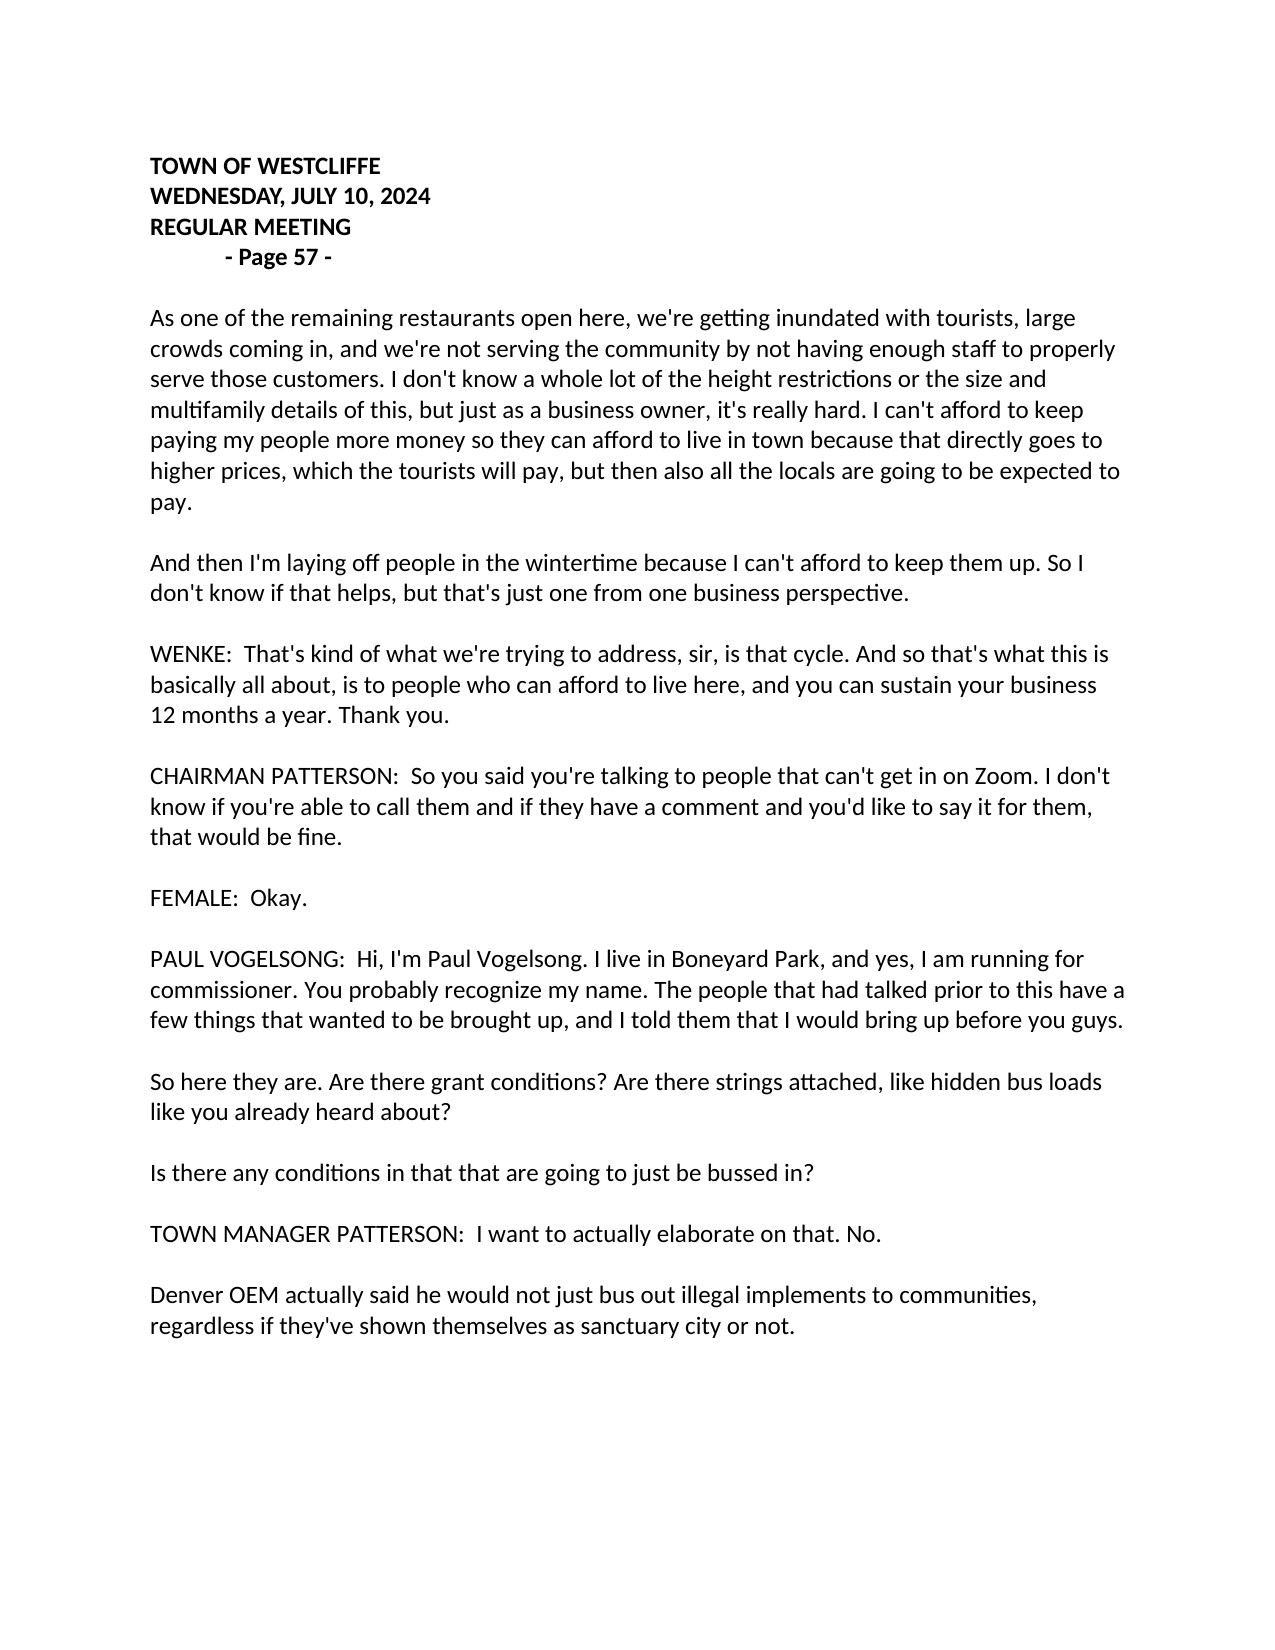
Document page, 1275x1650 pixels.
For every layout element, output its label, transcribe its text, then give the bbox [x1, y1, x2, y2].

text PAUL VOGELSONG: Hi, I'm Paul Vogelsong. I live in Boneyard Park, and yes, I am running for commissioner. You probably recognize my name. The people that had talked prior to this have a few things that wanted to be brought up, and I told them that I would bring up before you guys. [150, 943, 1125, 1035]
text TOWN OF WESTCLIFFE [150, 150, 1125, 181]
text Is there any conditions in that that are going to just be bussed in? [150, 1157, 1125, 1188]
text As one of the remaining restaurants open here, we're getting inundated with tourists, large crowds coming in, and we're not serving the community by not having enough staff to properly serve those customers. I don't know a whole lot of the height restrictions or the size and multifamily details of this, but just as a business owner, it's really hard. I can't afford to keep paying my people more money so they can afford to live in town because that directly goes to higher prices, which the tourists will pay, but then also all the locals are going to be expected to pay. [150, 303, 1125, 516]
text WENKE: That's kind of what we're trying to address, sir, is that cycle. And so that's what this is basically all about, is to people who can afford to live here, and you can sustain your business 12 months a year. Thank you. [150, 638, 1125, 730]
text CHAIRMAN PATTERSON: So you said you're talking to people that can't get in on Zoom. I don't know if you're able to call them and if they have a comment and you'd like to say it for them, that would be fine. [150, 760, 1125, 852]
text Denver OEM actually said he would not just bus out illegal implements to communities, regardless if they've shown themselves as sanctuary city or not. [150, 1279, 1125, 1340]
text So here they are. Are there grant conditions? Are there strings attached, like hidden bus loads like you already heard about? [150, 1066, 1125, 1127]
text TOWN MANAGER PATTERSON: I want to actually elaborate on that. No. [150, 1218, 1125, 1249]
text REGULAR MEETING [150, 211, 1125, 242]
text WEDNESDAY, JULY 10, 2024 [150, 181, 1125, 211]
text And then I'm laying off people in the wintertime because I can't afford to keep them up. So I don't know if that helps, but that's just one from one business perspective. [150, 547, 1125, 608]
list - Page 57 - [225, 242, 1125, 272]
text FEMALE: Okay. [150, 882, 1125, 913]
